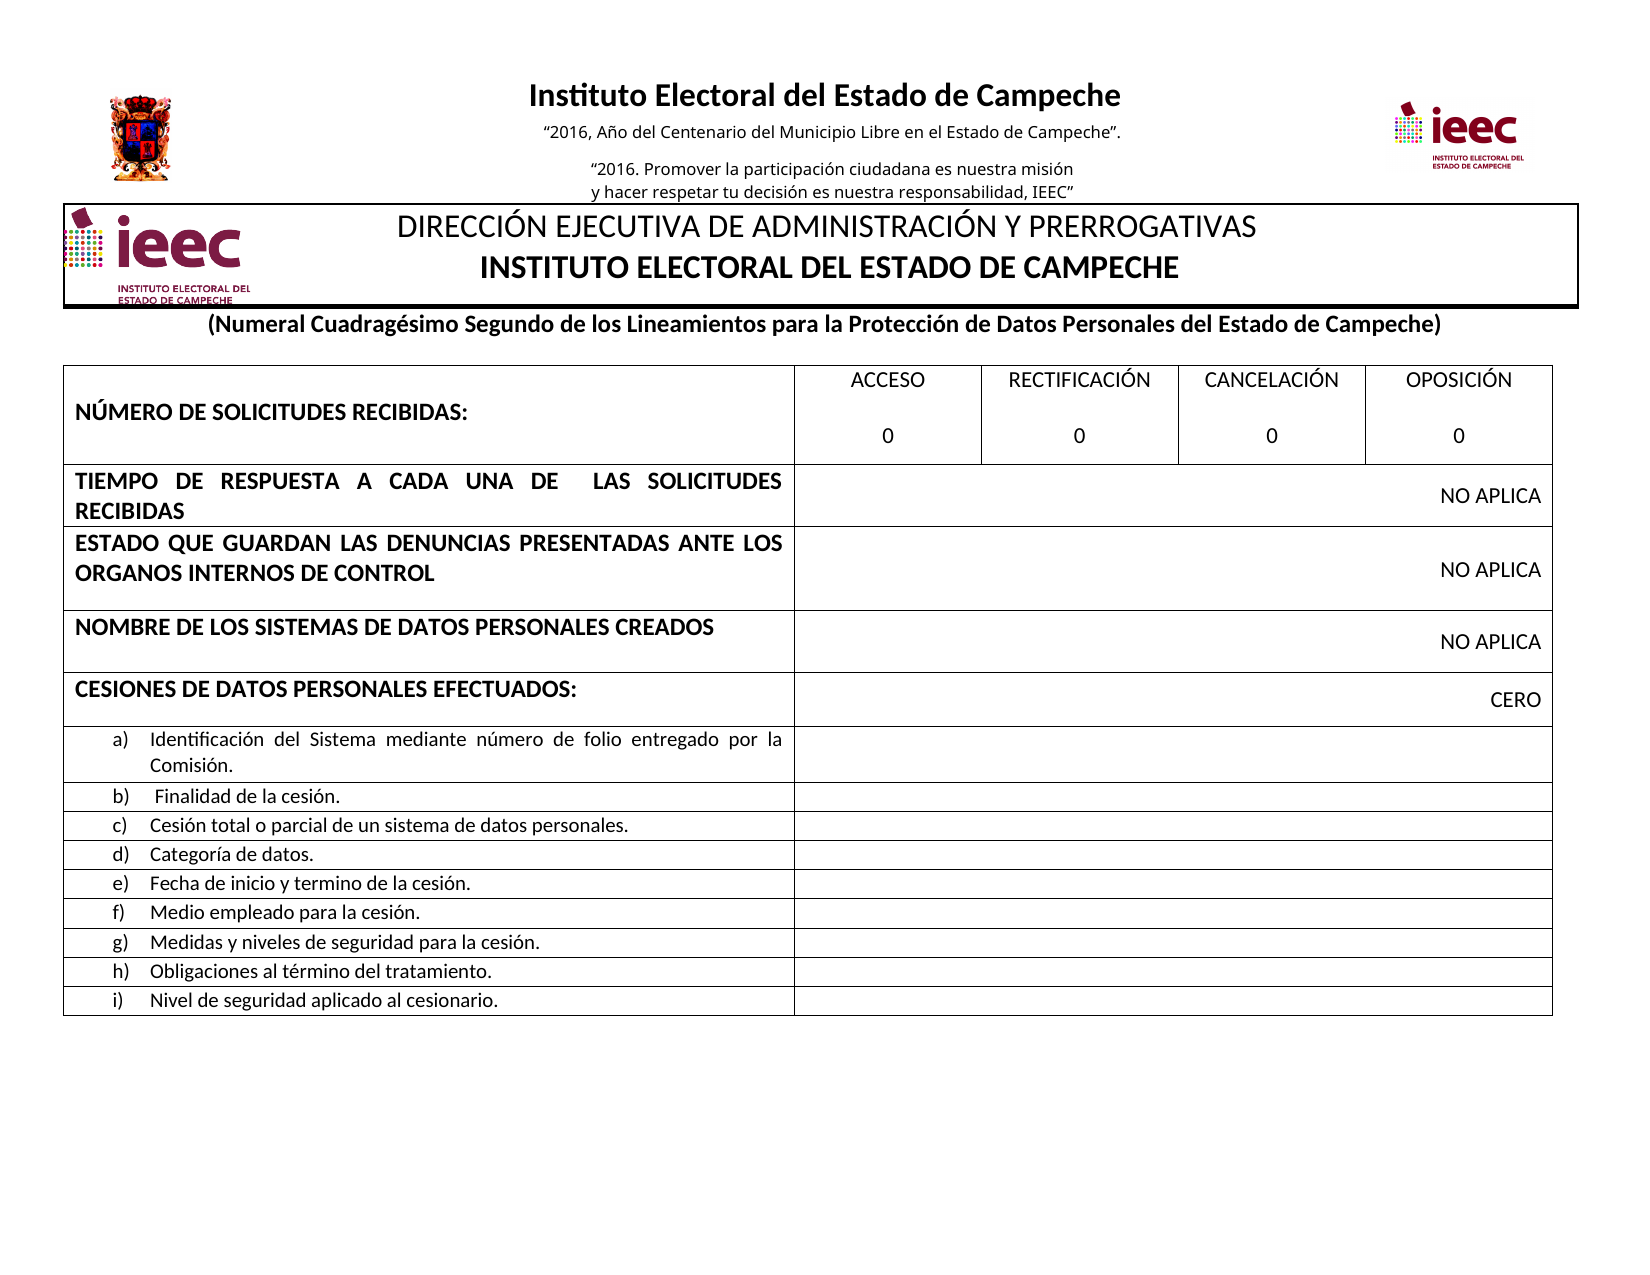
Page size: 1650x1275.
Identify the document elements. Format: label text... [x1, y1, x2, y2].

table_cell NO APLICA [795, 465, 1552, 526]
table_cell Medidas y niveles de seguridad para la cesión. [64, 929, 794, 957]
table_cell Categoría de datos. [64, 841, 794, 869]
table_header ACCESO 0 [795, 366, 981, 464]
table_cell [795, 812, 1552, 840]
text (Numeral Cuadragésimo Segundo de los Lineamientos para la Protección de Datos Personales del Estado de Campeche) [75, 309, 1575, 339]
picture [1384, 97, 1535, 173]
table_cell ESTADO QUE GUARDAN LAS DENUNCIAS PRESENTADAS ANTE LOS ORGANOS INTERNOS DE CONTROL [64, 527, 794, 610]
picture [109, 88, 173, 183]
table_cell Cesión total o parcial de un sistema de datos personales. [64, 812, 794, 840]
table_cell CESIONES DE DATOS PERSONALES EFECTUADOS: [64, 673, 794, 726]
table_cell [795, 987, 1552, 1015]
table_cell [795, 841, 1552, 869]
table_cell Finalidad de la cesión. [64, 783, 794, 811]
table_cell NO APLICA [795, 527, 1552, 610]
table_cell Medio empleado para la cesión. [64, 899, 794, 928]
table_cell TIEMPO DE RESPUESTA A CADA UNA DE LAS SOLICITUDES RECIBIDAS [64, 465, 794, 526]
table_cell NO APLICA [795, 611, 1552, 672]
table_cell [795, 870, 1552, 898]
picture [63, 207, 251, 304]
table_cell Nivel de seguridad aplicado al cesionario. [64, 987, 794, 1015]
table_cell [795, 929, 1552, 957]
table_cell [795, 958, 1552, 986]
table_header RECTIFICACIÓN 0 [982, 366, 1178, 464]
table_cell Fecha de inicio y termino de la cesión. [64, 870, 794, 898]
table_header OPOSICIÓN 0 [1366, 366, 1552, 464]
table_header NÚMERO DE SOLICITUDES RECIBIDAS: [64, 366, 794, 464]
table_cell NOMBRE DE LOS SISTEMAS DE DATOS PERSONALES CREADOS [64, 611, 794, 672]
table_cell [795, 783, 1552, 811]
table_cell Obligaciones al término del tratamiento. [64, 958, 794, 986]
table_cell [795, 899, 1552, 928]
table_cell Identificación del Sistema mediante número de folio entregado por la Comisión. [64, 727, 794, 782]
table_cell [795, 727, 1552, 782]
table_cell CERO [795, 673, 1552, 726]
table_header DIRECCIÓN EJECUTIVA DE ADMINISTRACIÓN Y PRERROGATIVAS INSTITUTO ELECTORAL DEL ESTADO DE CAMPECHE [65, 205, 1577, 304]
table_header CANCELACIÓN 0 [1179, 366, 1365, 464]
